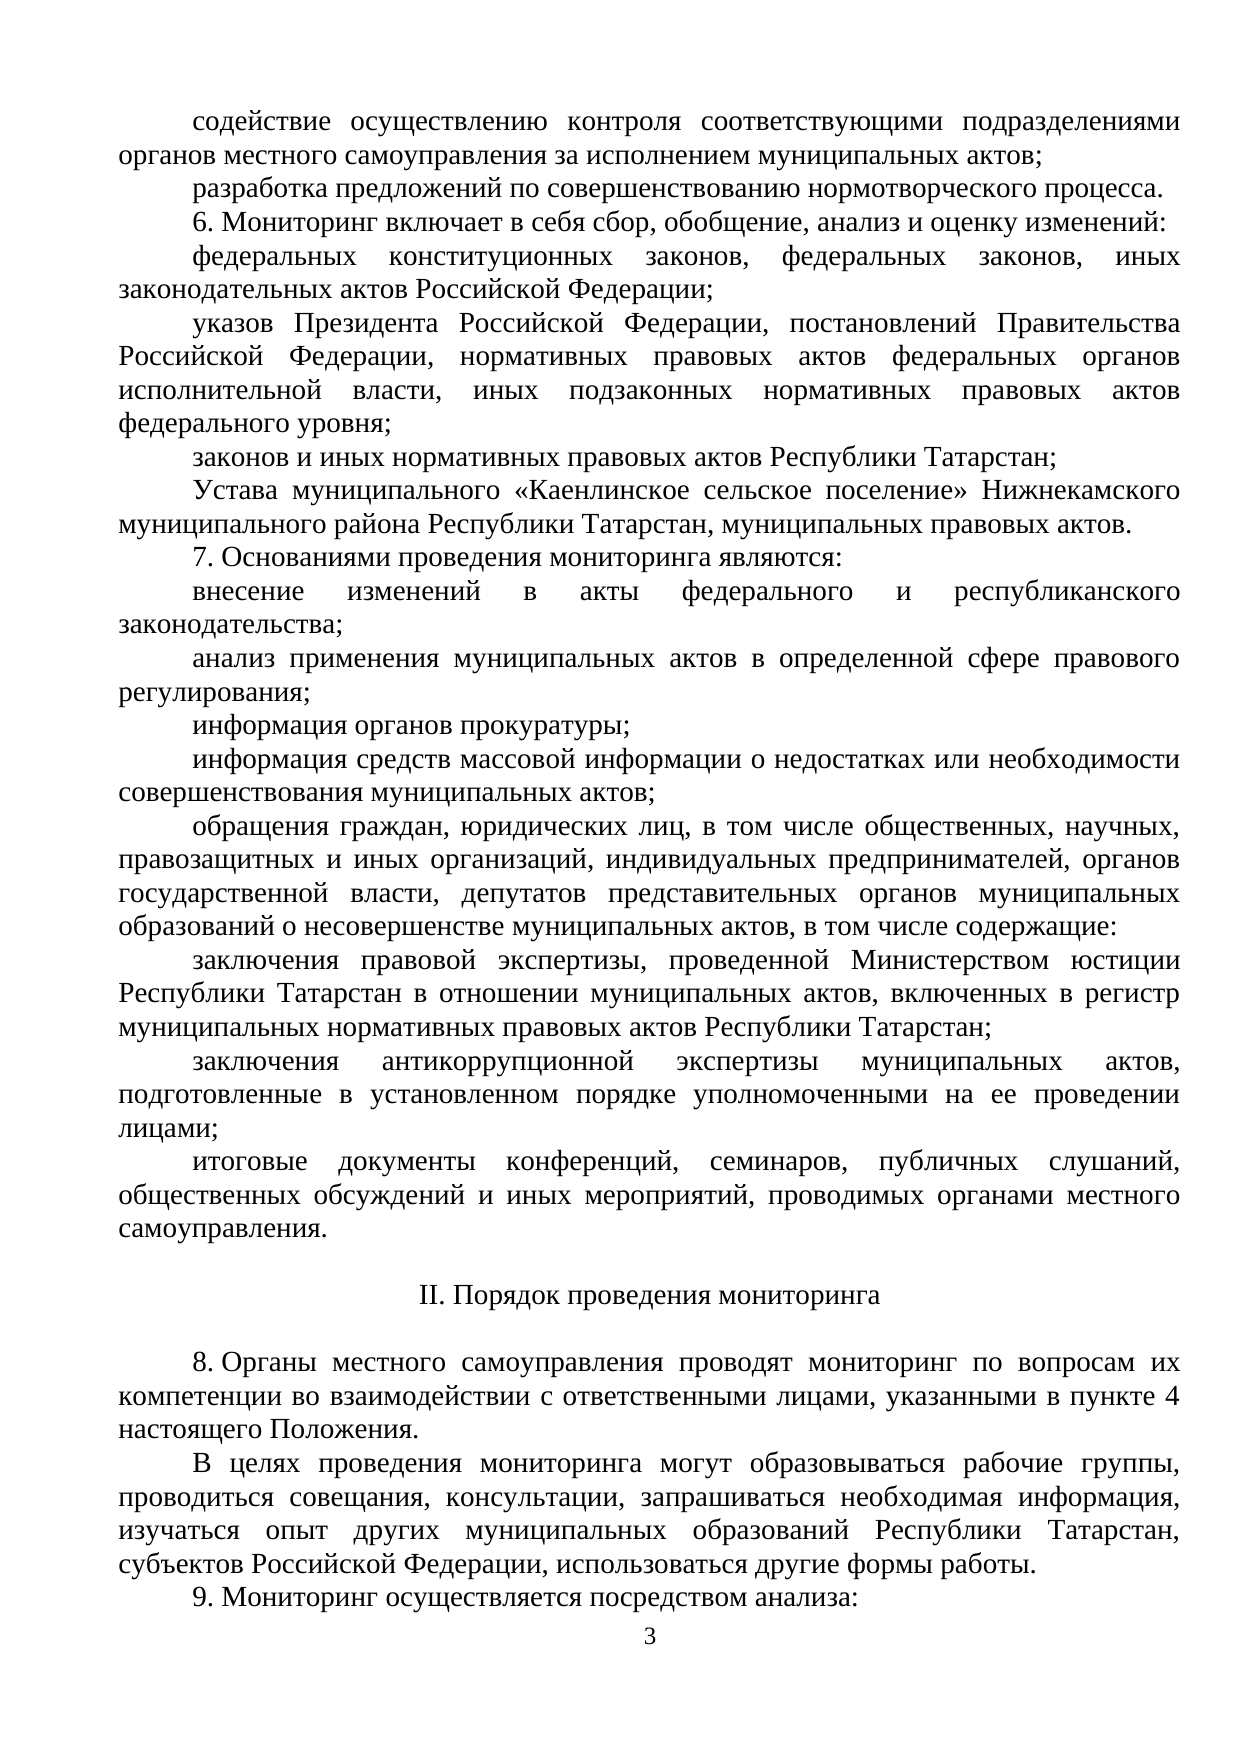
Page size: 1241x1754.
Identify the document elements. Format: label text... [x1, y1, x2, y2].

text 9. Мониторинг осуществляется посредством анализа: [118, 1579, 1181, 1613]
text содействие осуществлению контроля соответствующими подразделениями органов местного самоуправления за исполнением муниципальных актов; [118, 103, 1181, 171]
text 6. Мониторинг включает в себя сбор, обобщение, анализ и оценку изменений: [118, 204, 1181, 238]
text внесение изменений в акты федерального и республиканского законодательства; [118, 573, 1181, 640]
text информация органов прокуратуры; [118, 707, 1181, 741]
text заключения правовой экспертизы, проведенной Министерством юстиции Республики Татарстан в отношении муниципальных актов, включенных в регистр муниципальных нормативных правовых актов Республики Татарстан; [118, 942, 1181, 1043]
text В целях проведения мониторинга могут образовываться рабочие группы, проводиться совещания, консультации, запрашиваться необходимая информация, изучаться опыт других муниципальных образований Республики Татарстан, субъектов Российской Федерации, использоваться другие формы работы. [118, 1445, 1181, 1579]
text законов и иных нормативных правовых актов Республики Татарстан; [118, 439, 1181, 472]
text анализ применения муниципальных актов в определенной сфере правового регулирования; [118, 640, 1181, 707]
text 8. Органы местного самоуправления проводят мониторинг по вопросам их компетенции во взаимодействии с ответственными лицами, указанными в пункте 4 настоящего Положения. [118, 1344, 1181, 1445]
text обращения граждан, юридических лиц, в том числе общественных, научных, правозащитных и иных организаций, индивидуальных предпринимателей, органов государственной власти, депутатов представительных органов муниципальных образований о несовершенстве муниципальных актов, в том числе содержащие: [118, 808, 1181, 942]
text информация средств массовой информации о недостатках или необходимости совершенствования муниципальных актов; [118, 741, 1181, 808]
text заключения антикоррупционной экспертизы муниципальных актов, подготовленные в установленном порядке уполномоченными на ее проведении лицами; [118, 1043, 1181, 1143]
text разработка предложений по совершенствованию нормотворческого процесса. [118, 171, 1181, 204]
text указов Президента Российской Федерации, постановлений Правительства Российской Федерации, нормативных правовых актов федеральных органов исполнительной власти, иных подзаконных нормативных правовых актов федерального уровня; [118, 305, 1181, 439]
text II. Порядок проведения мониторинга [118, 1277, 1181, 1311]
text итоговые документы конференций, семинаров, публичных слушаний, общественных обсуждений и иных мероприятий, проводимых органами местного самоуправления. [118, 1143, 1181, 1244]
text 7. Основаниями проведения мониторинга являются: [118, 539, 1181, 573]
text Устава муниципального «Каенлинское сельское поселение» Нижнекамского муниципального района Республики Татарстан, муниципальных правовых актов. [118, 472, 1181, 539]
text федеральных конституционных законов, федеральных законов, иных законодательных актов Российской Федерации; [118, 238, 1181, 305]
